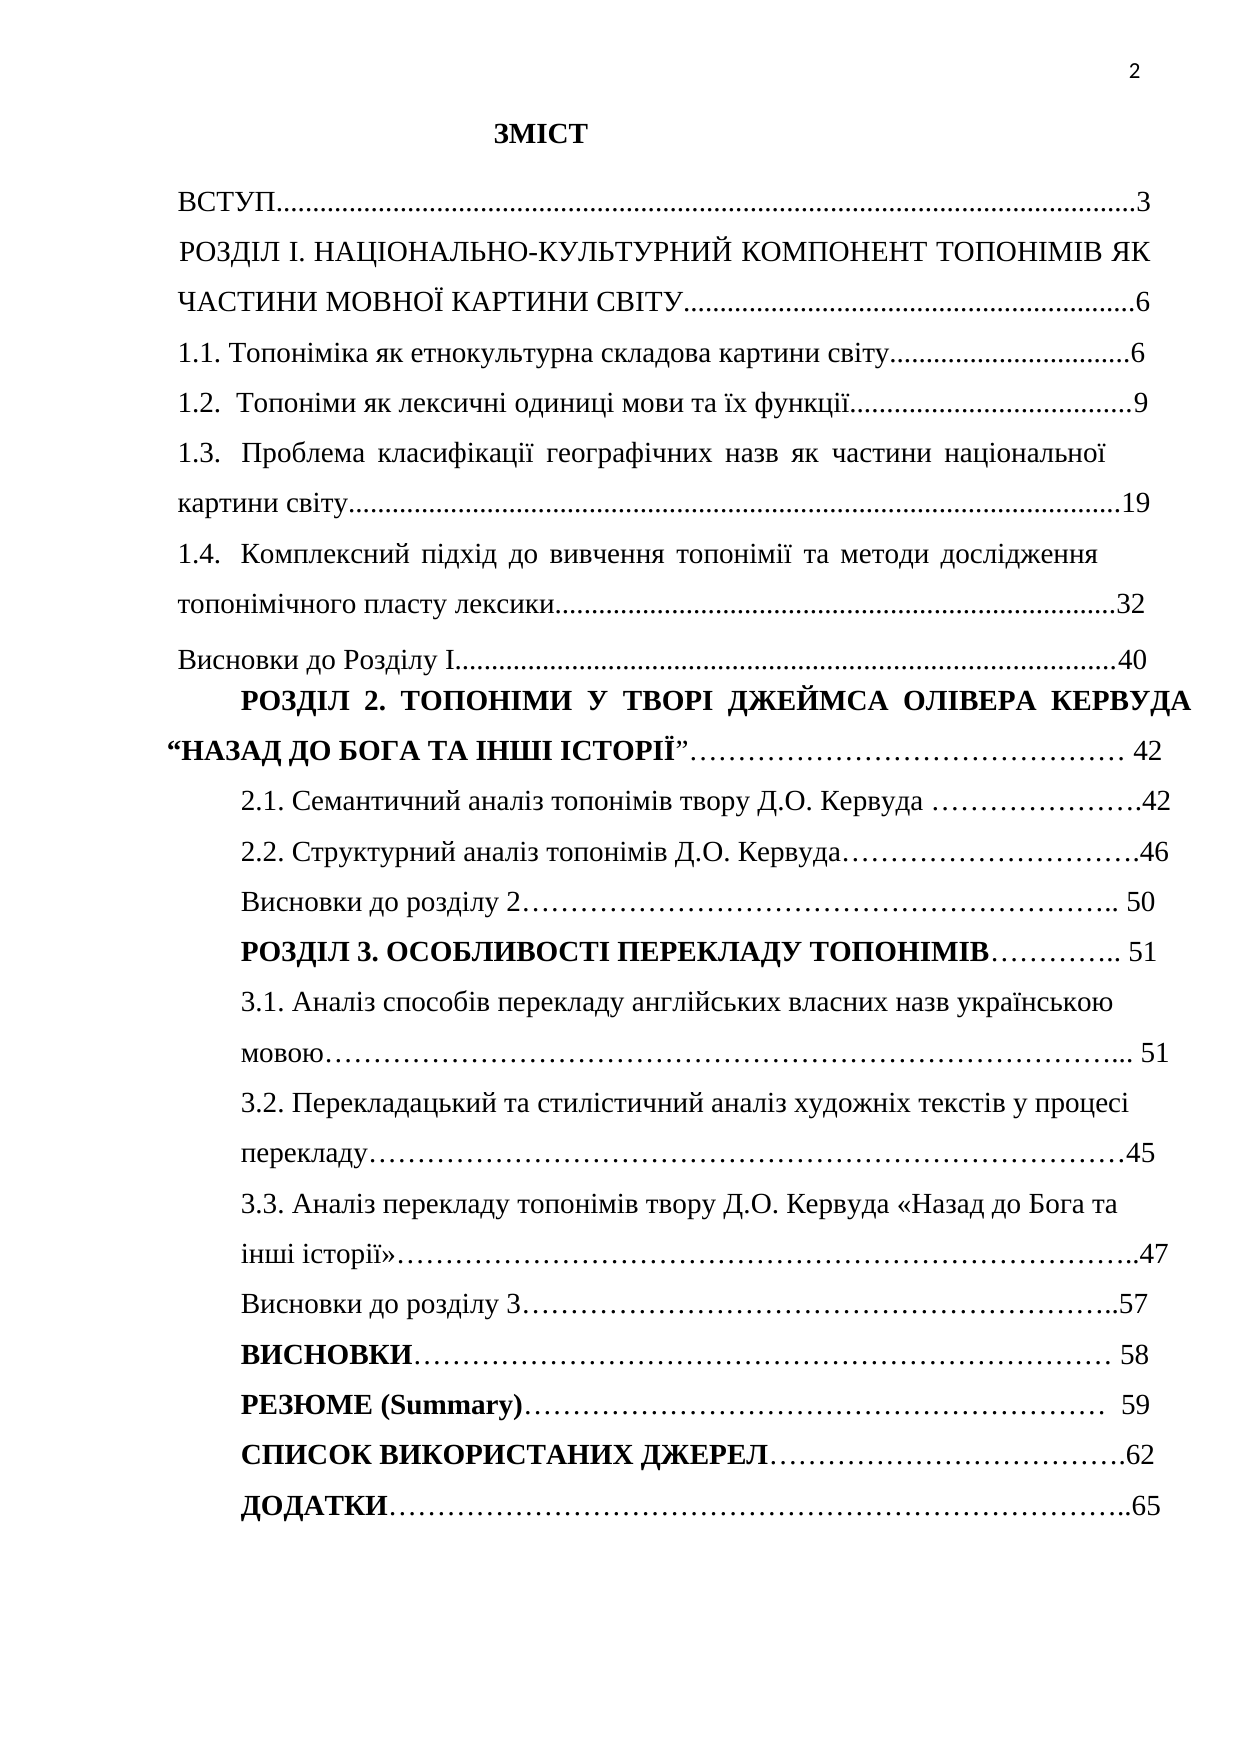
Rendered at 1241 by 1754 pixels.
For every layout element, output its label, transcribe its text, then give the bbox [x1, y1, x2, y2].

text ЗМІСТ [340, 117, 741, 150]
